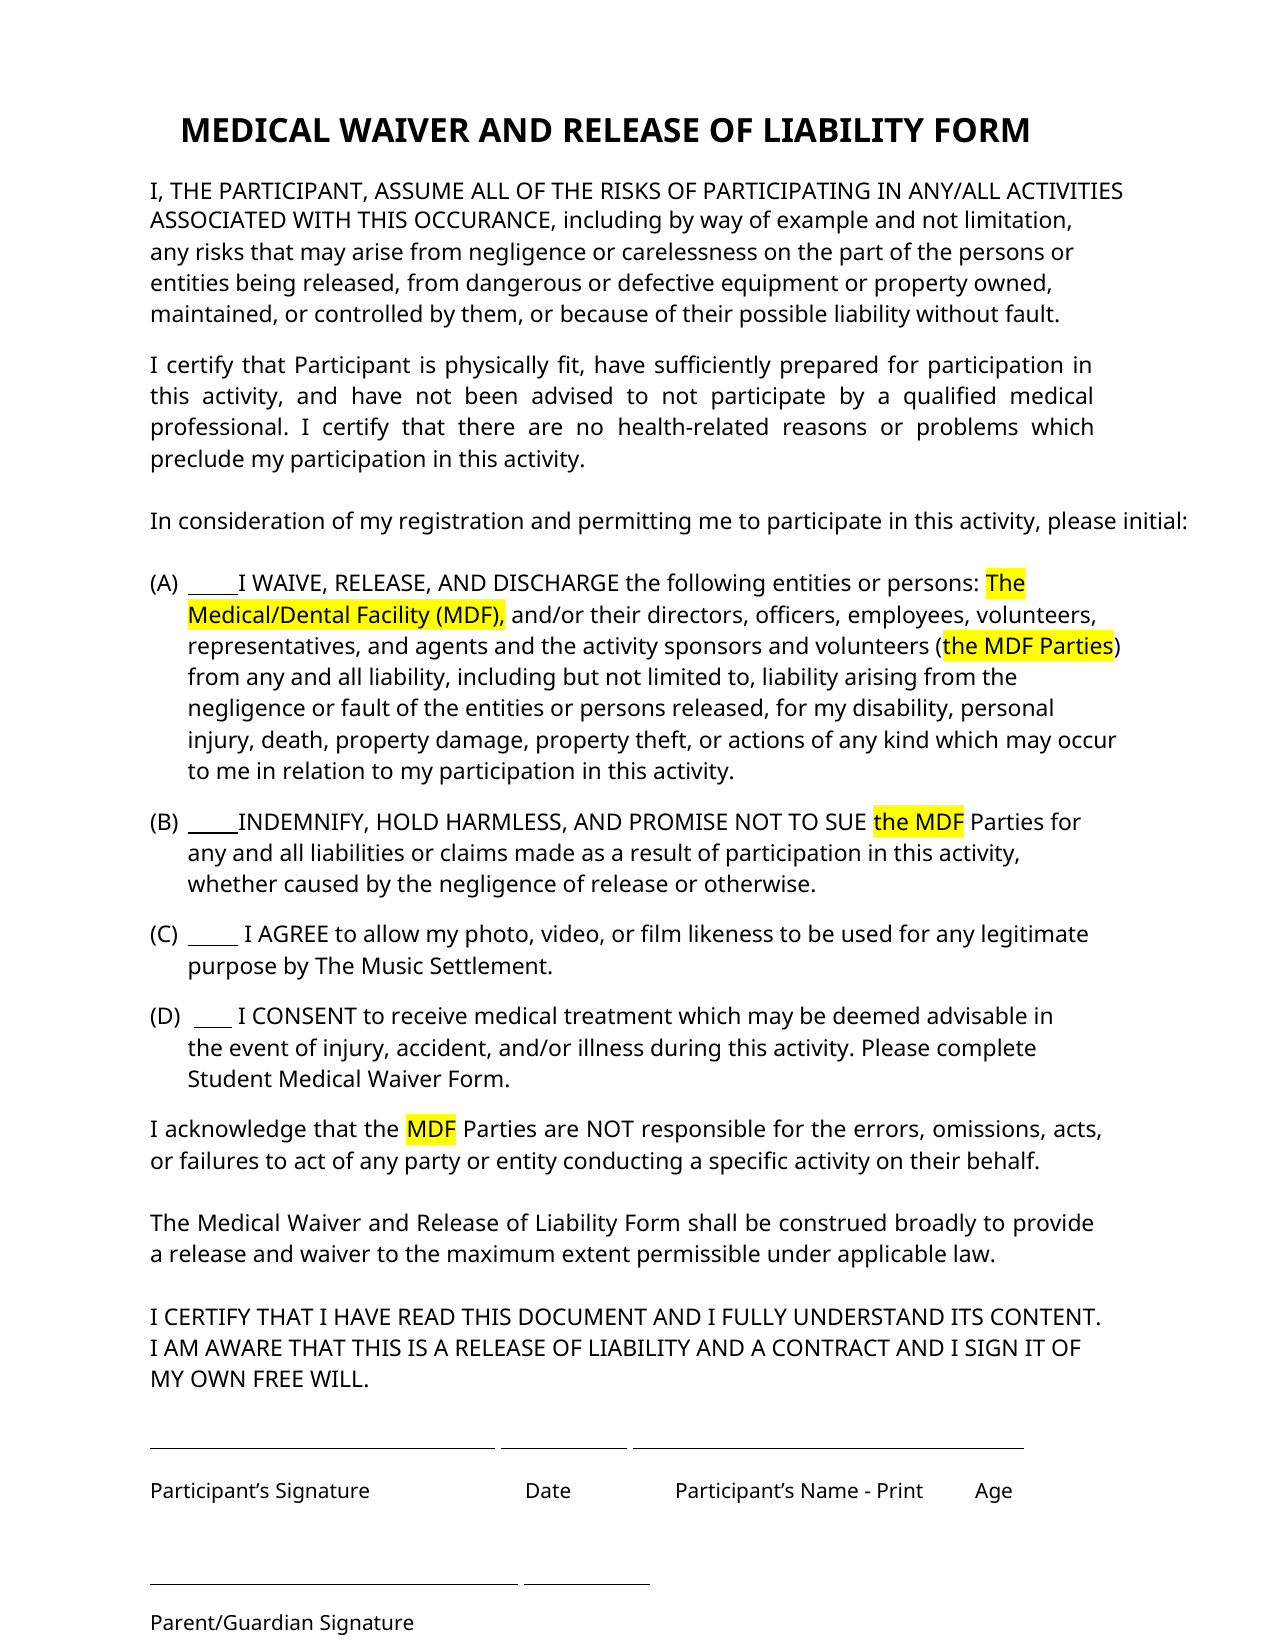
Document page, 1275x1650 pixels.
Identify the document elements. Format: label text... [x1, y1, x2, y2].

text I certify that Participant is physically fit, have sufficiently prepared for participation in this activity, and have not been advised to not participate by a qualified medical professional. I certify that there are no health-related reasons or problems which preclude my participation in this activity. [150, 349, 1094, 474]
text I, THE PARTICIPANT, ASSUME ALL OF THE RISKS OF PARTICIPATING IN ANY/ALL ACTIVITIES [150, 178, 1221, 204]
text I acknowledge that the MDF Parties are NOT responsible for the errors, omissions, acts, or failures to act of any party or entity conducting a specific activity on their behalf. [150, 1113, 1103, 1176]
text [150, 1608, 566, 1637]
text ASSOCIATED WITH THIS OCCURANCE, including by way of example and not limitation, any risks that may arise from negligence or carelessness on the part of the persons or entities being released, from dangerous or defective equipment or property owned, maintained, or controlled by them, or because of their possible liability without fault. [150, 204, 1111, 329]
text MEDICAL WAIVER AND RELEASE OF LIABILITY FORM [180, 107, 1221, 153]
list I AGREE to allow my photo, video, or film likeness to be used for any legitimate purpose by The Music Settlement. [150, 918, 1100, 981]
list INDEMNIFY, HOLD HARMLESS, AND PROMISE NOT TO SUE the MDF Parties for any and all liabilities or claims made as a result of participation in this activity, whether caused by the negligence of release or otherwise. [150, 805, 1110, 899]
text Participant’s Signature Date Participant’s Name - Print Age [150, 1476, 1221, 1504]
text I CERTIFY THAT I HAVE READ THIS DOCUMENT AND I FULLY UNDERSTAND ITS CONTENT. I AM AWARE THAT THIS IS A RELEASE OF LIABILITY AND A CONTRACT AND I SIGN IT OF MY OWN FREE WILL. [150, 1301, 1111, 1395]
list I CONSENT to receive medical treatment which may be deemed advisable in the event of injury, accident, and/or illness during this activity. Please complete Student Medical Waiver Form. [150, 1000, 1091, 1094]
list I WAIVE, RELEASE, AND DISCHARGE the following entities or persons: The Medical/Dental Facility (MDF), and/or their directors, officers, employees, volunteers, representatives, and agents and the activity sponsors and volunteers (the MDF Parties) from any and all liability, including but not limited to, liability arising from the negligence or fault of the entities or persons released, for my disability, personal injury, death, property damage, property theft, or actions of any kind which may occur to me in relation to my participation in this activity. [150, 567, 1123, 786]
text In consideration of my registration and permitting me to participate in this activity, please initial: [150, 505, 1221, 536]
text The Medical Waiver and Release of Liability Form shall be construed broadly to provide a release and waiver to the maximum extent permissible under applicable law. [150, 1207, 1096, 1270]
